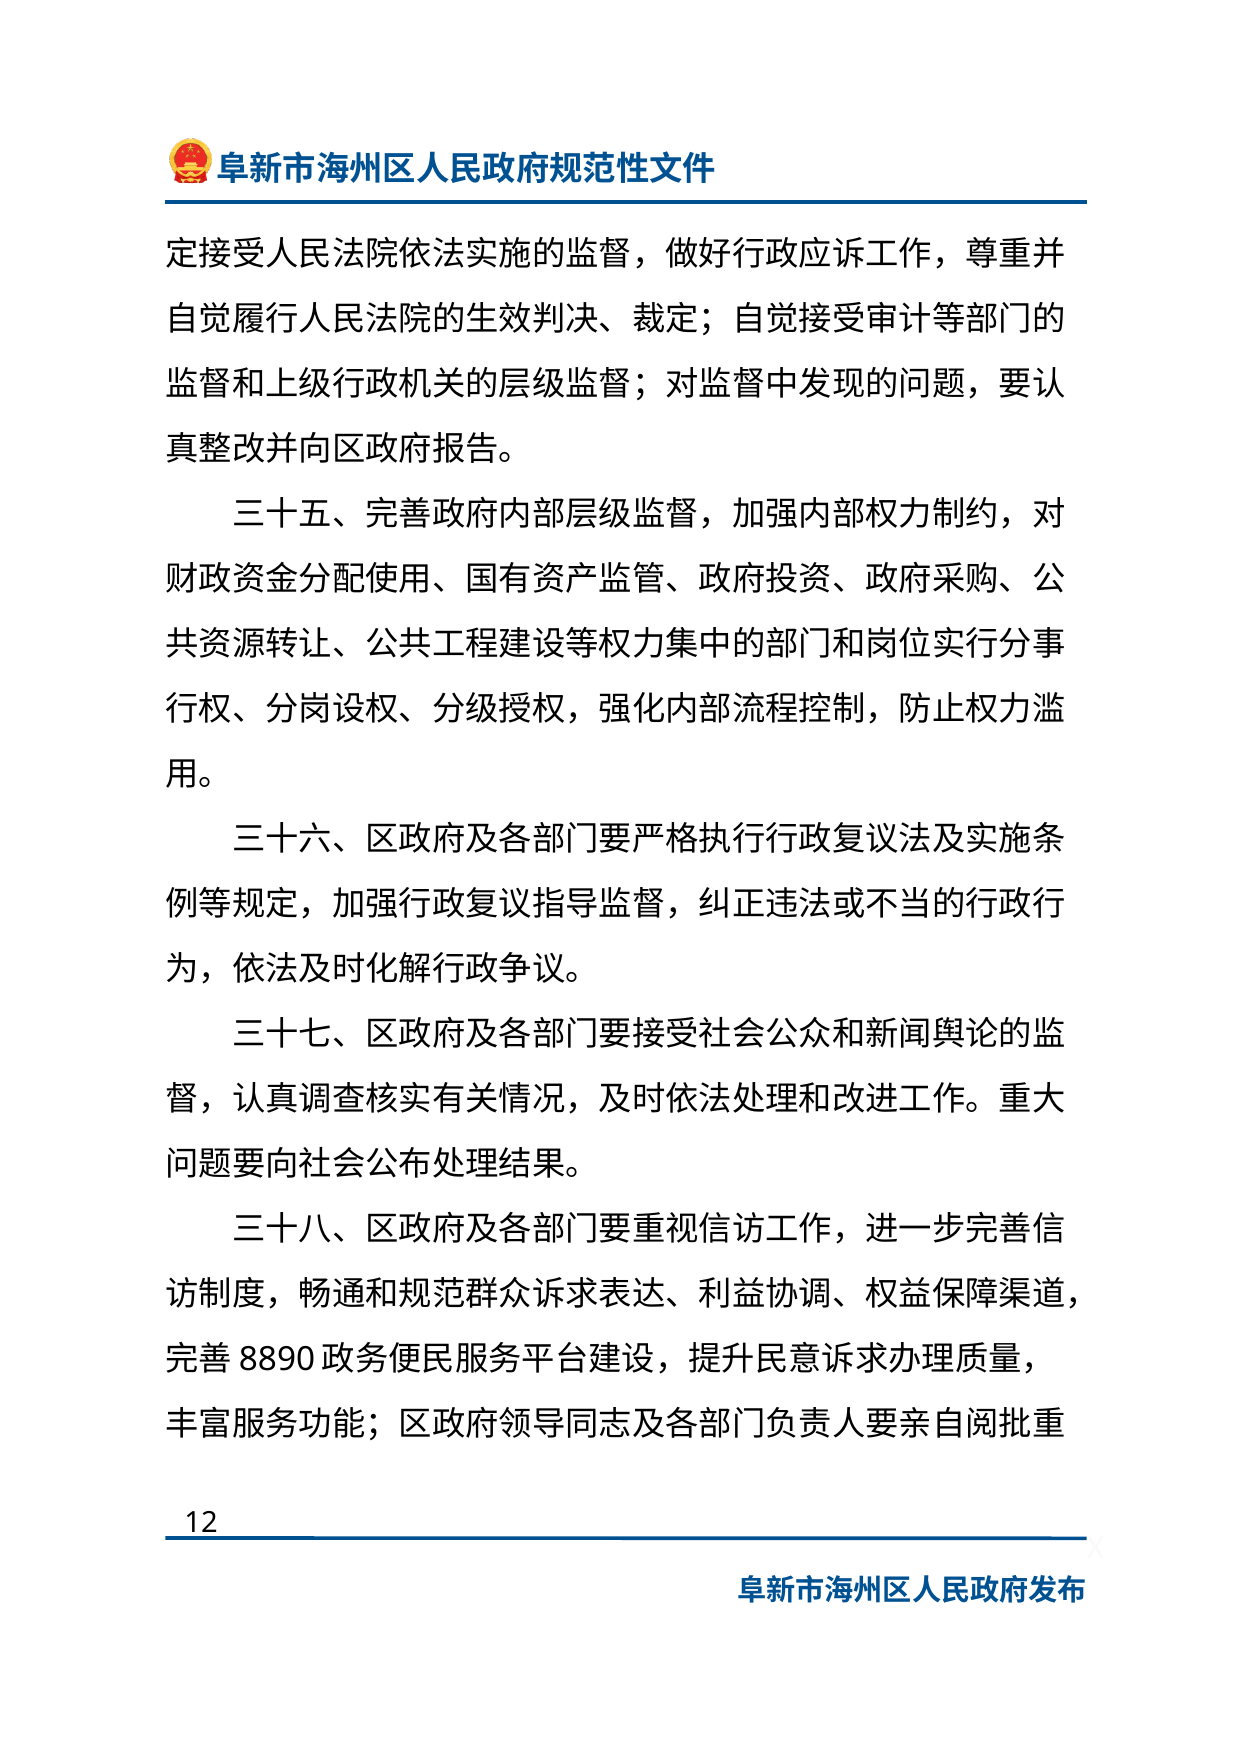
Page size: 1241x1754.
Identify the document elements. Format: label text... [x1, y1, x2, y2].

text 三十七、区政府及各部门要接受社会公众和新闻舆论的监督，认真调查核实有关情况，及时依法处理和改进工作。重大问题要向社会公布处理结果。 [165, 999, 1087, 1194]
picture [165, 136, 216, 187]
text 三十四、区政府及各部门公职人员要依照有关法律的规定自觉接受监察机关的监督。区政府各部门要依照有关法律的规定接受人民法院依法实施的监督，做好行政应诉工作，尊重并自觉履行人民法院的生效判决、裁定；自觉接受审计等部门的监督和上级行政机关的层级监督；对监督中发现的问题，要认真整改并向区政府报告。 [165, 219, 1087, 479]
text 三十六、区政府及各部门要严格执行行政复议法及实施条例等规定，加强行政复议指导监督，纠正违法或不当的行政行为，依法及时化解行政争议。 [165, 804, 1087, 999]
text 三十五、完善政府内部层级监督，加强内部权力制约，对财政资金分配使用、国有资产监管、政府投资、政府采购、公共资源转让、公共工程建设等权力集中的部门和岗位实行分事行权、分岗设权、分级授权，强化内部流程控制，防止权力滥用。 [165, 479, 1087, 804]
text 三十八、区政府及各部门要重视信访工作，进一步完善信访制度，畅通和规范群众诉求表达、利益协调、权益保障渠道，完善8890政务便民服务平台建设，提升民意诉求办理质量，丰富服务功能；区政府领导同志及各部门负责人要亲自阅批重要的群众来信，督促解决重大信访问题。 [165, 1194, 1087, 1454]
